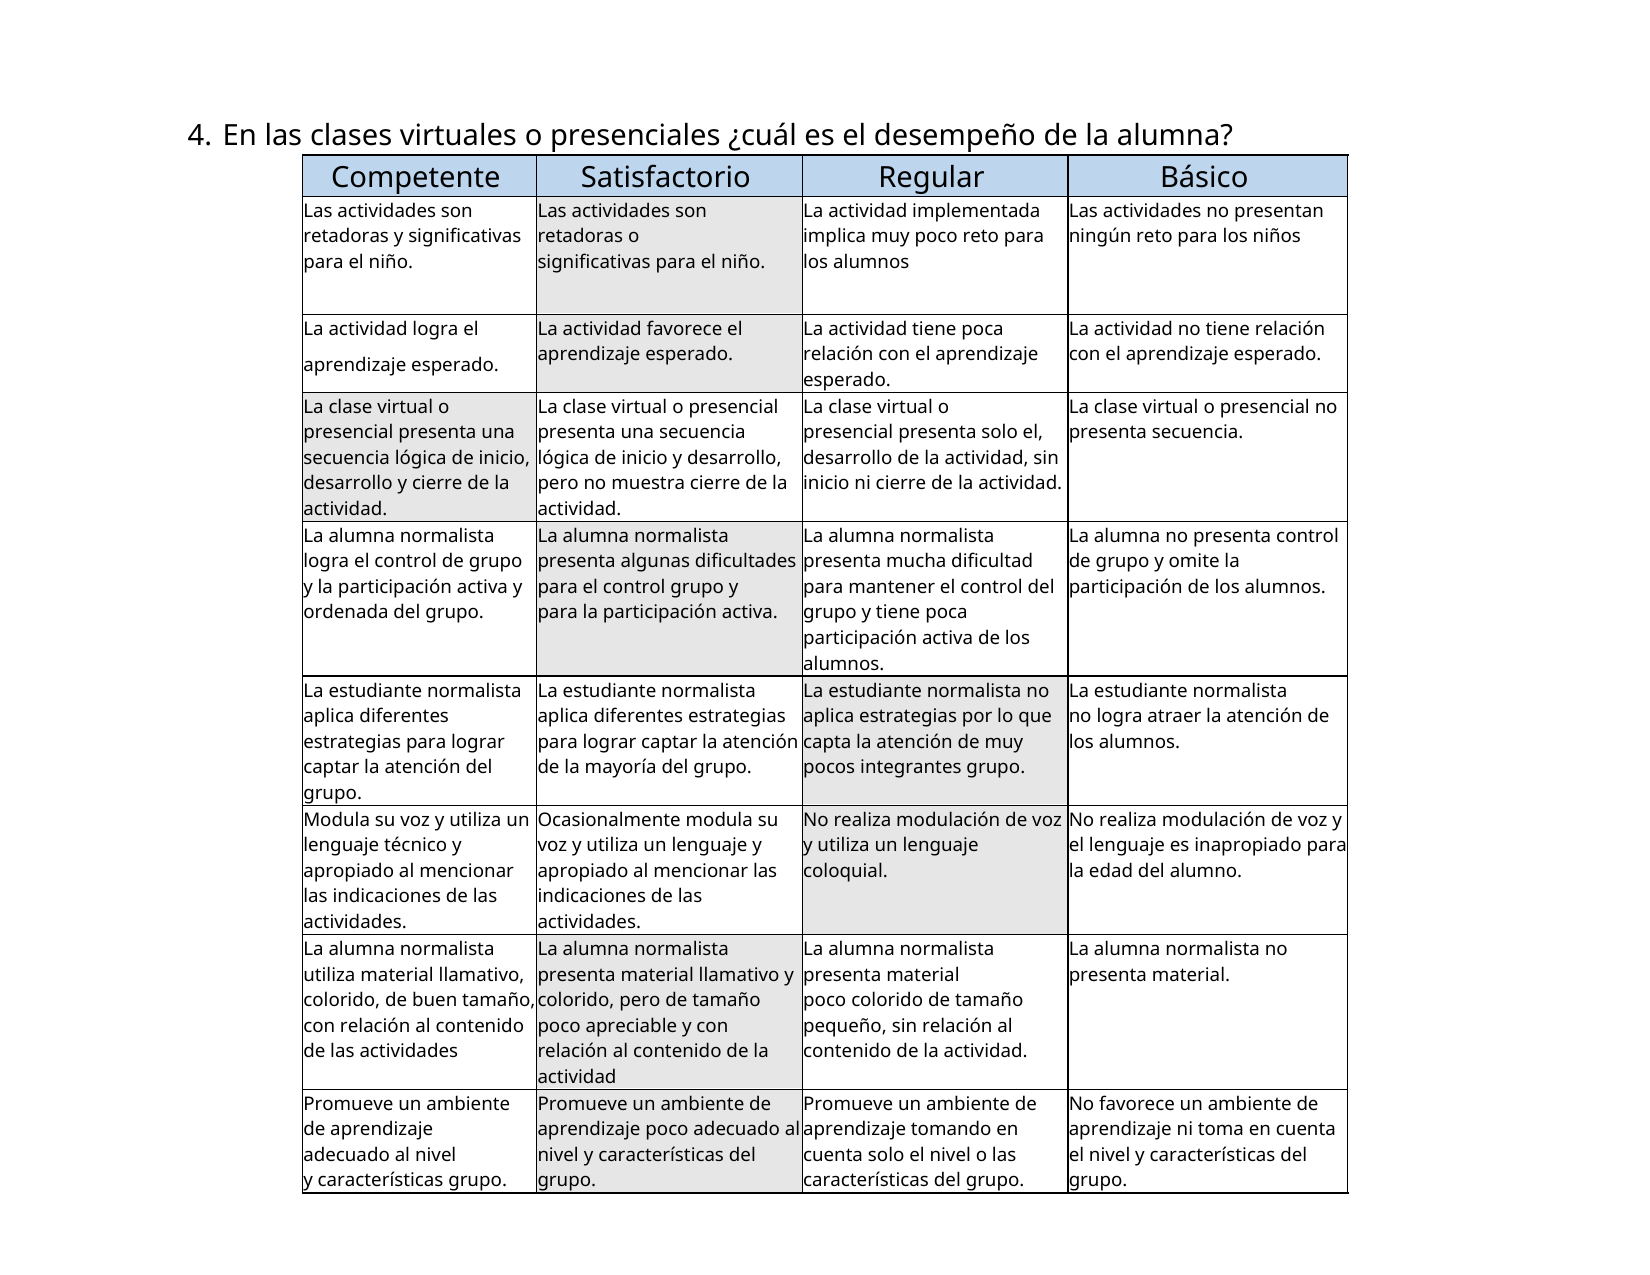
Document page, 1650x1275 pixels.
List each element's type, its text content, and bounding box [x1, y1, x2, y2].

table_cell La alumna normalista no presenta material. [1069, 935, 1347, 1088]
table_cell La alumna normalista presenta algunas dificultades para el control grupo y para la participación activa. [537, 522, 802, 675]
table_cell La actividad implementada implica muy poco reto para los alumnos [803, 197, 1067, 313]
table_cell La clase virtual o presencial presenta una secuencia lógica de inicio y desarrollo, pero no muestra cierre de la actividad. [537, 393, 802, 521]
table_cell La estudiante normalista no logra atraer la atención de los alumnos. [1069, 677, 1347, 804]
table_cell Promueve un ambiente de aprendizaje adecuado al nivel y características grupo. [303, 1090, 536, 1192]
table_cell La alumna normalista presenta mucha dificultad para mantener el control del grupo y tiene poca participación activa de los alumnos. [803, 522, 1067, 675]
table_cell Modula su voz y utiliza un lenguaje técnico y apropiado al mencionar las indicaciones de las actividades. [303, 806, 536, 934]
table_cell La estudiante normalista aplica diferentes estrategias para lograr captar la atención de la mayoría del grupo. [537, 677, 802, 804]
table_header Regular [803, 156, 1067, 196]
table_cell Las actividades no presentan ningún reto para los niños [1069, 197, 1347, 313]
table_cell La clase virtual o presencial presenta una secuencia lógica de inicio, desarrollo y cierre de la actividad. [303, 393, 536, 521]
table_header Básico [1069, 156, 1347, 196]
table_cell La actividad favorece el aprendizaje esperado. [537, 315, 802, 392]
table_cell La actividad logra el aprendizaje esperado. [303, 315, 536, 392]
table_cell La estudiante normalista no aplica estrategias por lo que capta la atención de muy pocos integrantes grupo. [803, 677, 1067, 804]
table_cell La alumna normalista utiliza material llamativo, colorido, de buen tamaño, con relación al contenido de las actividades [303, 935, 536, 1088]
table_cell La clase virtual o presencial presenta solo el, desarrollo de la actividad, sin inicio ni cierre de la actividad. [803, 393, 1067, 521]
table_cell Promueve un ambiente de aprendizaje tomando en cuenta solo el nivel o las características del grupo. [803, 1090, 1067, 1192]
table_header Satisfactorio [537, 156, 802, 196]
table_cell Las actividades son retadoras y significativas para el niño. [303, 197, 536, 313]
table_cell La alumna normalista presenta material llamativo y colorido, pero de tamaño poco apreciable y con relación al contenido de la actividad [537, 935, 802, 1088]
table_header Competente [303, 156, 536, 196]
table_cell La actividad tiene poca relación con el aprendizaje esperado. [803, 315, 1067, 392]
table_cell No favorece un ambiente de aprendizaje ni toma en cuenta el nivel y características del grupo. [1069, 1090, 1347, 1192]
table_cell Las actividades son retadoras o significativas para el niño. [537, 197, 802, 313]
table_cell La alumna no presenta control de grupo y omite la participación de los alumnos. [1069, 522, 1347, 675]
table_cell No realiza modulación de voz y el lenguaje es inapropiado para la edad del alumno. [1069, 806, 1347, 934]
table_cell Ocasionalmente modula su voz y utiliza un lenguaje y apropiado al mencionar las indicaciones de las actividades. [537, 806, 802, 934]
table_cell La estudiante normalista aplica diferentes estrategias para lograr captar la atención del grupo. [303, 677, 536, 804]
table_cell La alumna normalista presenta material poco colorido de tamaño pequeño, sin relación al contenido de la actividad. [803, 935, 1067, 1088]
table_cell Promueve un ambiente de aprendizaje poco adecuado al nivel y características del grupo. [537, 1090, 802, 1192]
table_cell La clase virtual o presencial no presenta secuencia. [1069, 393, 1347, 521]
table_cell No realiza modulación de voz y utiliza un lenguaje coloquial. [803, 806, 1067, 934]
table_cell La alumna normalista logra el control de grupo y la participación activa y ordenada del grupo. [303, 522, 536, 675]
table_cell La actividad no tiene relación con el aprendizaje esperado. [1069, 315, 1347, 392]
list En las clases virtuales o presenciales ¿cuál es el desempeño de la alumna? [187, 115, 1575, 154]
